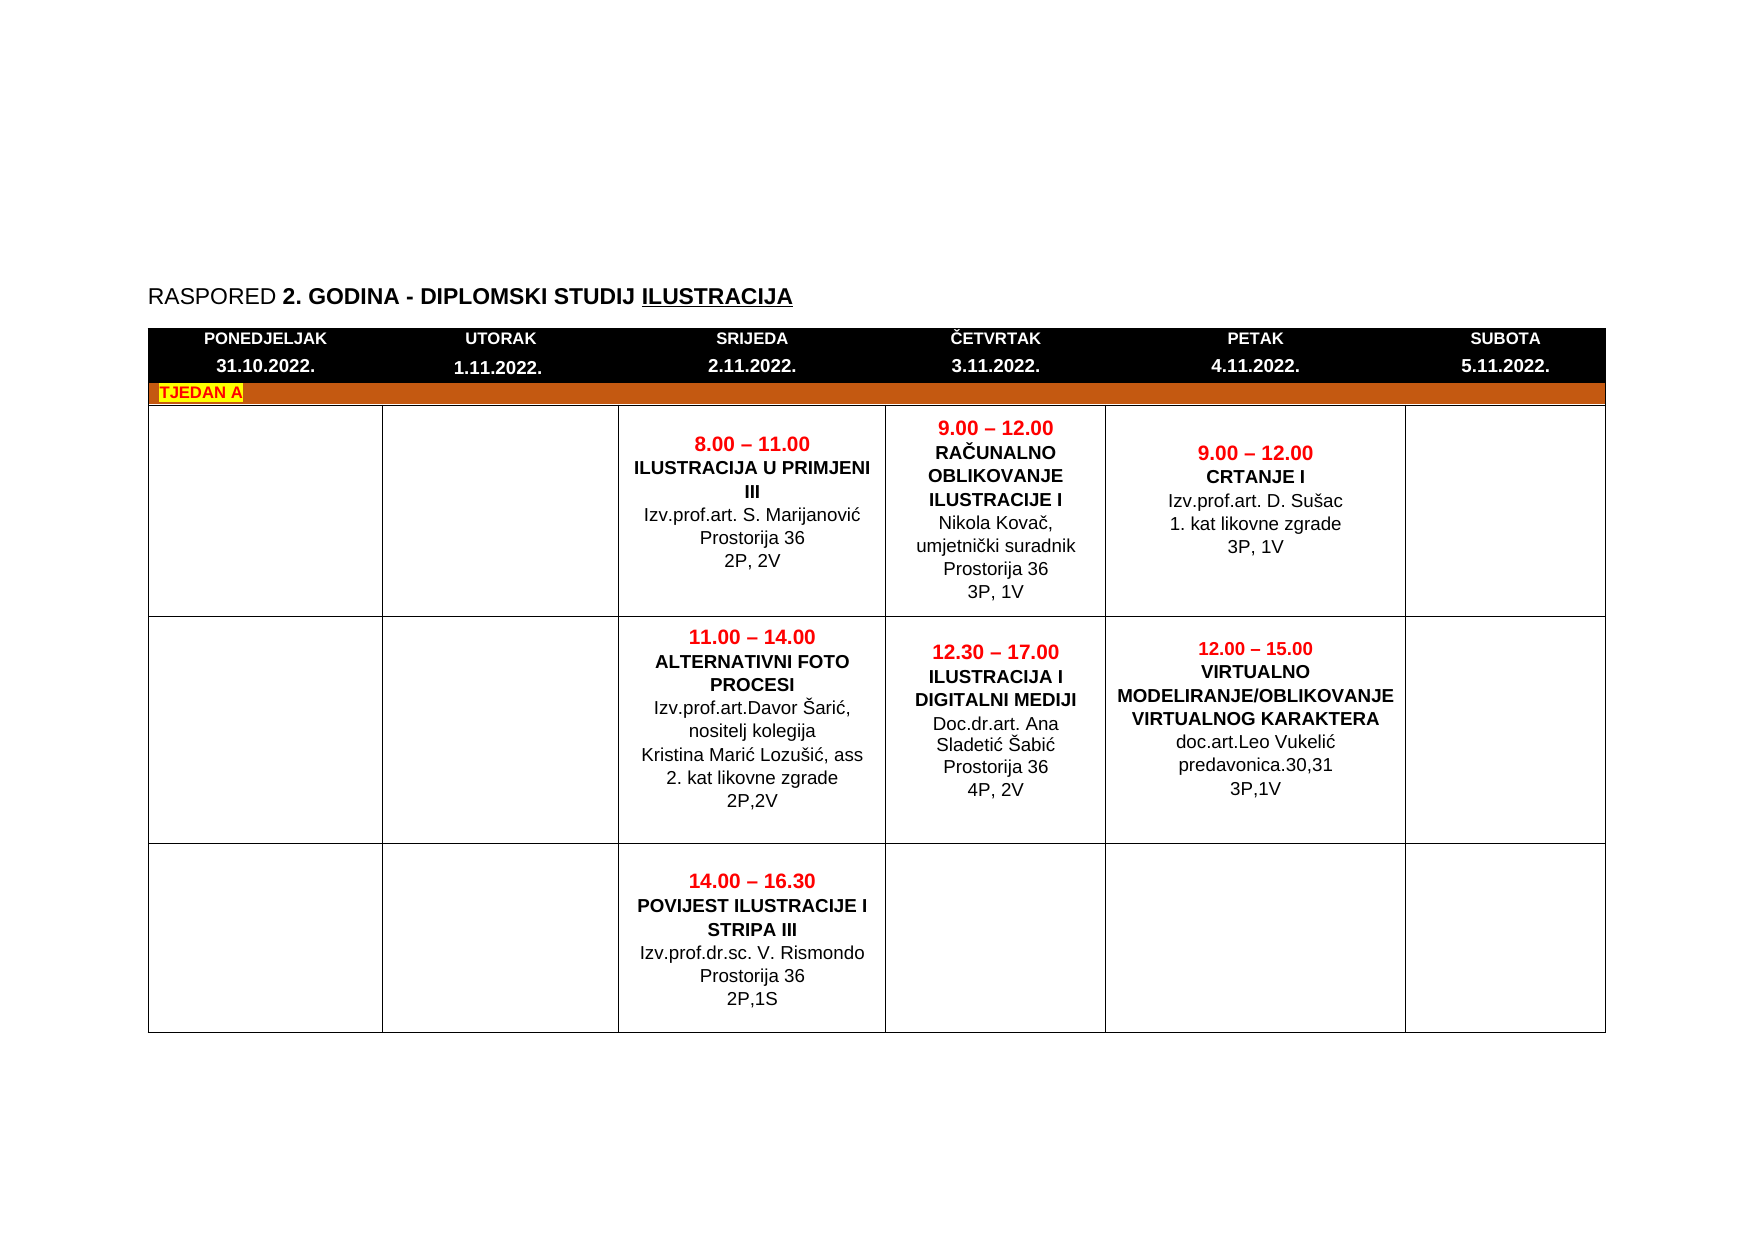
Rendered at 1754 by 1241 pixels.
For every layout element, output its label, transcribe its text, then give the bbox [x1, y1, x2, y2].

table_cell [383, 406, 618, 616]
table_cell TJEDAN A [149, 383, 1605, 404]
table_cell 5.11.2022. [1406, 351, 1605, 382]
table_cell [149, 617, 382, 842]
table_cell 3.11.2022. [886, 351, 1105, 382]
table_cell 8.00 – 11.00 ILUSTRACIJA U PRIMJENI III Izv.prof.art. S. Marijanović Prostorija 36 2P, 2V [619, 406, 885, 616]
table_cell 31.10.2022. [149, 351, 382, 382]
table_header PONEDJELJAK [149, 329, 382, 350]
table_cell [1106, 844, 1405, 1032]
table_cell 1.11.2022.6711. [383, 351, 618, 382]
table_header SRIJEDA [619, 329, 885, 350]
table_cell 14.00 – 16.30 POVIJEST ILUSTRACIJE I STRIPA III Izv.prof.dr.sc. V. Rismondo Prostorija 36 2P,1S [619, 844, 885, 1032]
table_cell [149, 406, 382, 616]
table_header ČETVRTAK [886, 329, 1105, 350]
table_cell [1406, 844, 1605, 1032]
text RASPORED 2. GODINA - DIPLOMSKI STUDIJ ILUSTRACIJA [148, 283, 1606, 309]
table_header SUBOTA [1406, 329, 1605, 350]
table_cell [1406, 617, 1605, 842]
table_cell [383, 617, 618, 842]
table_cell 9.00 – 12.00 RAČUNALNO OBLIKOVANJE ILUSTRACIJE I Nikola Kovač, umjetnički suradnik Prostorija 36 3P, 1V [886, 406, 1105, 616]
table_cell 12.30 – 17.00 ILUSTRACIJA I DIGITALNI MEDIJI Doc.dr.art. Ana Sladetić Šabić Prostorija 36 4P, 2V [886, 617, 1105, 842]
table_cell 9.00 – 12.00 CRTANJE I Izv.prof.art. D. Sušac 1. kat likovne zgrade 3P, 1V [1106, 406, 1405, 616]
table_cell [383, 844, 618, 1032]
table_cell 11.00 – 14.00 ALTERNATIVNI FOTO PROCESI Izv.prof.art.Davor Šarić, nositelj kolegija Kristina Marić Lozušić, ass 2. kat likovne zgrade 2P,2V [619, 617, 885, 842]
table_cell 4.11.2022. [1106, 351, 1405, 382]
table_cell [149, 844, 382, 1032]
table_header UTORAK [383, 329, 618, 350]
table_cell 12.00 – 15.00 VIRTUALNO MODELIRANJE/OBLIKOVANJE VIRTUALNOG KARAKTERA doc.art.Leo Vukelić predavonica.30,31 3P,1V [1106, 617, 1405, 842]
table_cell [886, 844, 1105, 1032]
table_header PETAK [1106, 329, 1405, 350]
table_cell 2.11.2022. [619, 351, 885, 382]
table_cell [1406, 406, 1605, 616]
